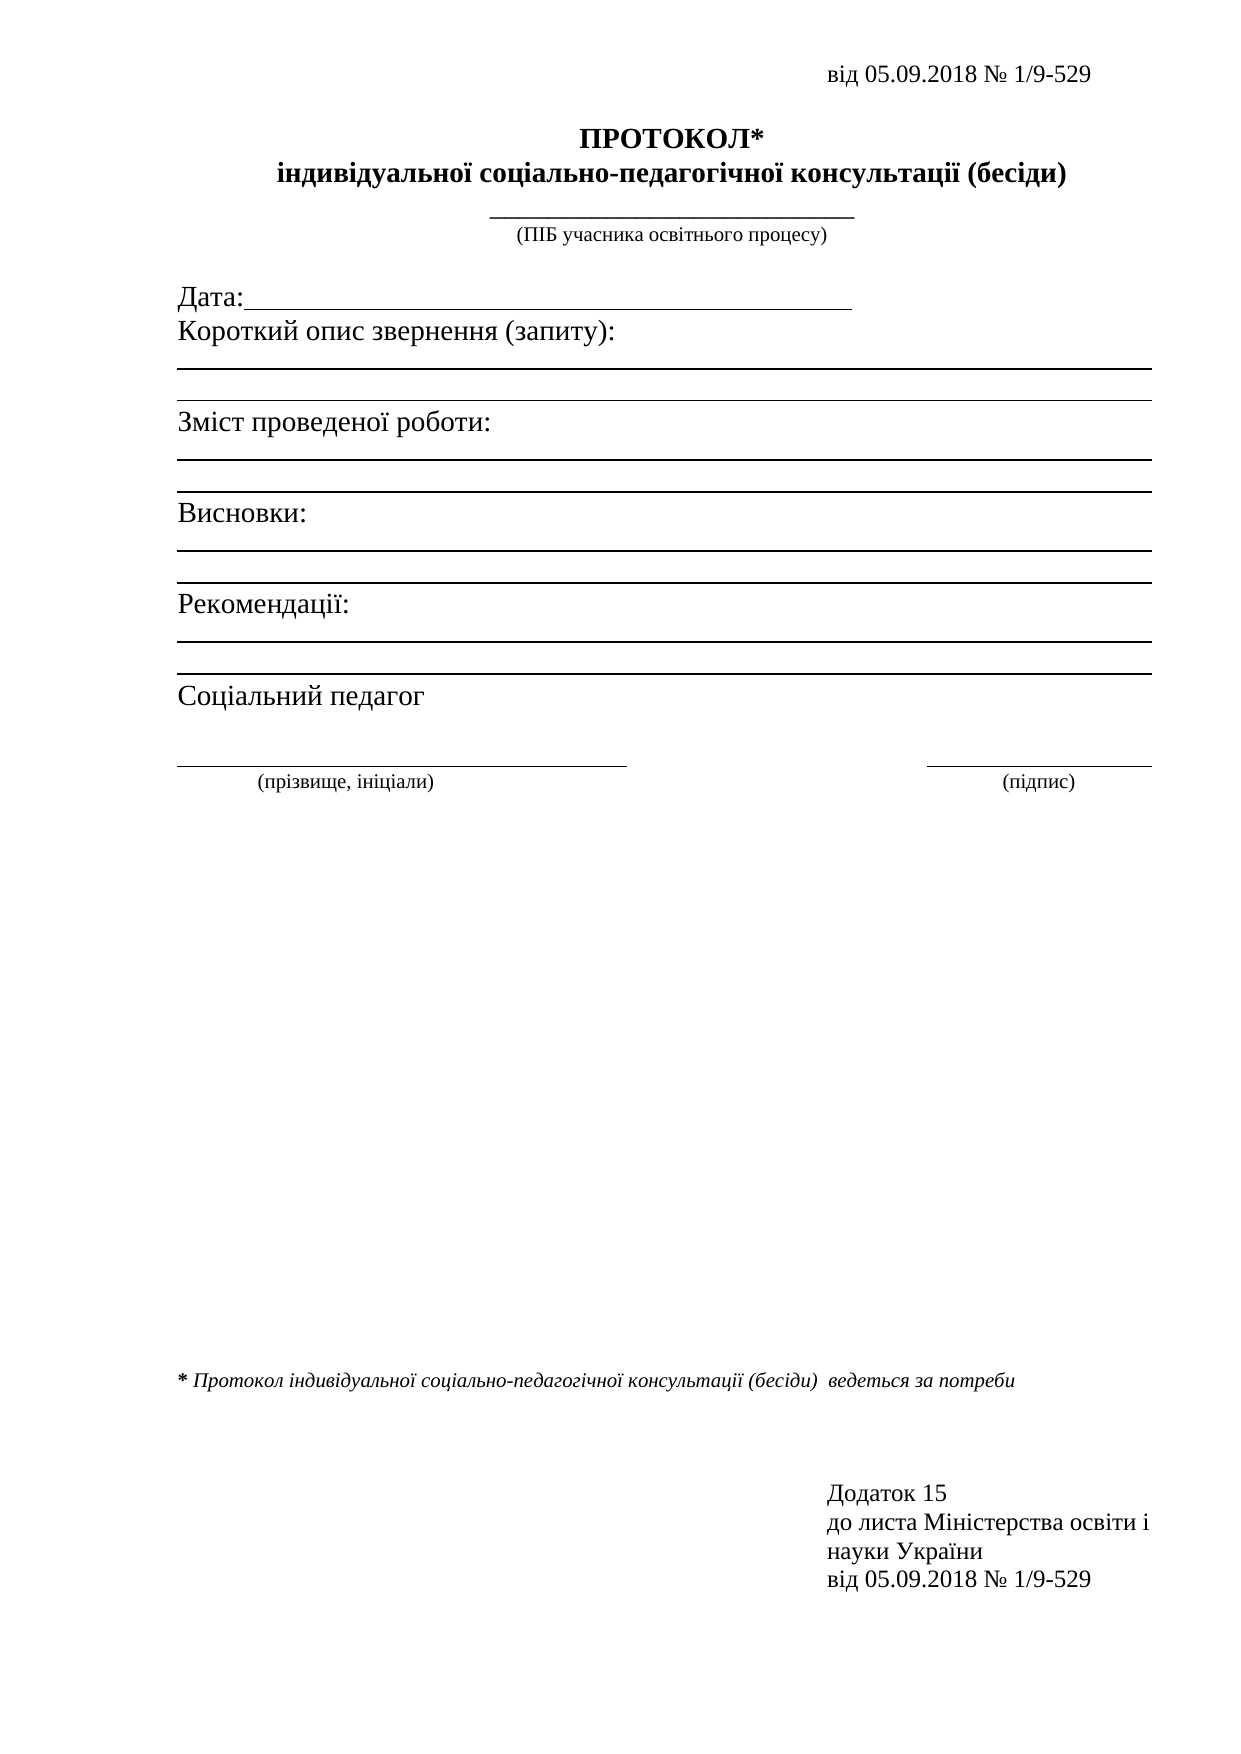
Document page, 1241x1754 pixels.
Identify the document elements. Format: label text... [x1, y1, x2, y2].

text Короткий опис звернення (запиту): [177, 313, 1167, 347]
text Додаток 15 [753, 1478, 1167, 1507]
text _________________________ [177, 188, 1167, 222]
text до листа Міністерства освіти і [827, 1507, 1167, 1536]
text науки України [827, 1536, 1167, 1564]
text Дата: [177, 279, 1167, 313]
text від 05.09.2018 № 1/9-529 [827, 59, 1167, 88]
text (ПІБ учасника освітнього процесу) [177, 222, 1167, 246]
text від 05.09.2018 № 1/9-529 [827, 1564, 1167, 1593]
text Висновки: [177, 495, 1167, 529]
text Рекомендації: [177, 587, 1167, 620]
text (прізвище, ініціали) (підпис) [177, 769, 1167, 793]
text * Протокол індивідуальної соціально-педагогічної консультації (бесіди) ведеться за потреби [177, 1368, 1167, 1392]
text індивідуальної соціально-педагогічної консультації (бесіди) [177, 155, 1167, 188]
text Соціальний педагог [177, 678, 1167, 711]
text Зміст проведеної роботи: [177, 404, 1167, 438]
text ПРОТОКОЛ* [177, 121, 1167, 155]
